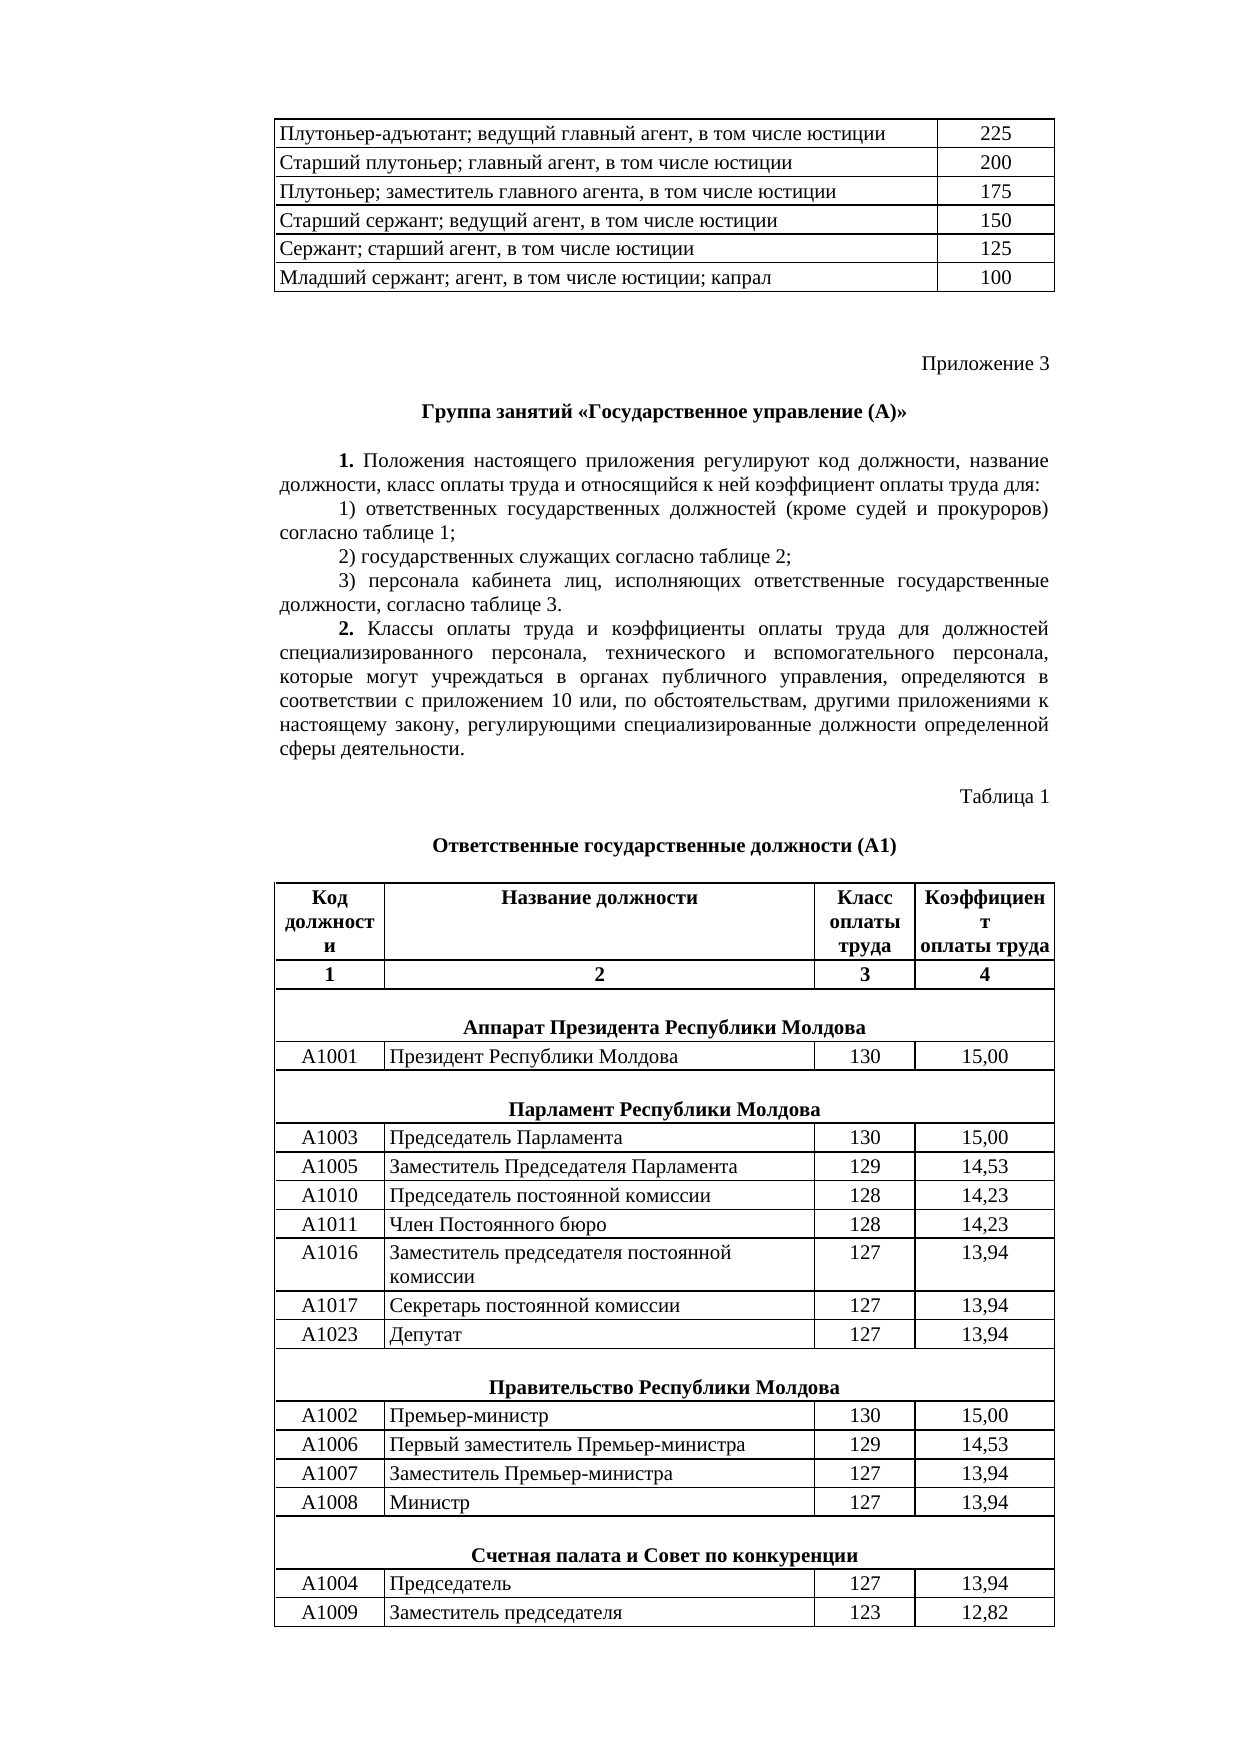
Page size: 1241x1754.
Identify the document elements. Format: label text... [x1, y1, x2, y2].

table_cell Председатель постоянной комиссии [385, 1181, 814, 1208]
table_cell 127 [815, 1488, 914, 1515]
table_cell A1016 [275, 1238, 384, 1290]
table_cell 4 [916, 961, 1054, 988]
table_cell A1002 [275, 1401, 384, 1429]
table_cell 129 [815, 1153, 914, 1180]
table_cell Код должности [275, 883, 384, 959]
table_cell A1023 [275, 1320, 384, 1347]
table_cell 127 [815, 1460, 914, 1487]
table_cell 127 [815, 1320, 914, 1347]
table_cell 130 [815, 1124, 914, 1151]
table_cell 3 [815, 961, 914, 988]
table_cell Название должности [385, 884, 814, 959]
table_cell 15,00 [916, 1124, 1054, 1151]
table_cell A1009 [275, 1598, 384, 1626]
table_cell Секретарь постоянной комиссии [385, 1292, 814, 1319]
table_cell 125 [938, 235, 1054, 262]
table_cell Правительство Республики Молдова [275, 1349, 1054, 1400]
table_cell 175 [938, 177, 1054, 204]
table_cell 13,94 [916, 1488, 1054, 1515]
table_cell 100 [938, 263, 1054, 291]
table_cell Председатель Парламента [385, 1124, 814, 1151]
table_cell 2 [385, 961, 814, 988]
table_cell A1003 [275, 1123, 384, 1151]
table_cell Плутоньер-адъютант; ведущий главный агент, в том числе юстиции [275, 120, 937, 147]
table_cell 123 [815, 1598, 914, 1626]
table_cell 1 [275, 960, 384, 988]
table_cell 127 [815, 1292, 914, 1319]
table_cell 15,00 [916, 1402, 1054, 1429]
table_cell 12,82 [916, 1598, 1054, 1626]
table_cell 14,53 [916, 1153, 1054, 1180]
table_cell Старший плутоньер; главный агент, в том числе юстиции [275, 148, 937, 176]
table_cell 13,94 [916, 1320, 1054, 1347]
table_cell 14,53 [916, 1431, 1054, 1458]
table_cell 128 [815, 1181, 914, 1208]
table_cell 13,94 [916, 1239, 1054, 1290]
table_cell Председатель [385, 1570, 814, 1597]
table_cell 13,94 [916, 1292, 1054, 1319]
table_cell 127 [815, 1239, 914, 1290]
table_cell 130 [815, 1042, 914, 1069]
table_cell Плутоньер; заместитель главного агента, в том числе юстиции [275, 177, 937, 204]
table_cell Заместитель Председателя Парламента [385, 1153, 814, 1180]
table_cell Президент Республики Молдова [385, 1042, 814, 1069]
table_cell Коэффициент оплаты труда [916, 884, 1054, 959]
table_cell Сержант; старший агент, в том числе юстиции [275, 234, 937, 262]
table_cell 150 [938, 206, 1054, 233]
table_cell Заместитель председателя постоянной комиссии [385, 1239, 814, 1290]
table_cell A1005 [275, 1152, 384, 1180]
table_cell 14,23 [916, 1181, 1054, 1208]
table_cell 13,94 [916, 1570, 1054, 1597]
table_cell 200 [938, 148, 1054, 176]
table_cell Первый заместитель Премьер-министра [385, 1431, 814, 1458]
table_cell 225 [938, 120, 1054, 147]
table_cell A1001 [275, 1042, 384, 1069]
table_cell A1008 [275, 1488, 384, 1515]
table_cell Парламент Республики Молдова [275, 1070, 1054, 1122]
table_header Приложение 3 Группа занятий «Государственное управление (А)» 1. Положения настоящего приложения регулируют код должности, название должности, класс оплаты труда и относящийся к ней коэффициент оплаты труда для: 1) ответственных государственных должностей (кроме судей и прокуроров) согласно таблице 1; 2) государственных служащих согласно таблице 2; 3) персонала кабинета лиц, исполняющих ответственные государственные должности, согласно таблице 3. 2. Классы оплаты труда и коэффициенты оплаты труда для должностей специализированного персонала, технического и вспомогательного персонала, которые могут учреждаться в органах публичного управления, определяются в соответствии с приложением 10 или, по обстоятельствам, другими приложениями к настоящему закону, регулирующими специализированные должности определенной сферы деятельности. Таблица 1 Ответственные государственные должности (A1) [275, 350, 1054, 882]
table_cell A1007 [275, 1459, 384, 1487]
table_cell Член Постоянного бюро [385, 1210, 814, 1237]
table_cell Министр [385, 1488, 814, 1515]
table_cell Депутат [385, 1320, 814, 1347]
table_cell Премьер-министр [385, 1402, 814, 1429]
table_cell 13,94 [916, 1460, 1054, 1487]
table_cell 127 [815, 1570, 914, 1597]
table_cell A1004 [275, 1569, 384, 1597]
table_cell Аппарат Президента Республики Молдова [275, 989, 1054, 1041]
table_cell A1017 [275, 1291, 384, 1319]
table_cell Заместитель Премьер-министра [385, 1460, 814, 1487]
table_cell Счетная палата и Совет по конкуренции [275, 1516, 1054, 1568]
table_cell Класс оплаты труда [815, 884, 914, 959]
table_cell 129 [815, 1431, 914, 1458]
table_cell A1006 [275, 1430, 384, 1458]
table_cell 130 [815, 1402, 914, 1429]
table_cell Младший сержант; агент, в том числе юстиции; капрал [275, 263, 937, 291]
table_cell Заместитель председателя [385, 1598, 814, 1626]
table_cell 15,00 [916, 1042, 1054, 1069]
table_cell Старший сержант; ведущий агент, в том числе юстиции [275, 205, 937, 233]
table_cell 14,23 [916, 1210, 1054, 1237]
table_cell A1011 [275, 1210, 384, 1237]
table_cell 128 [815, 1210, 914, 1237]
table_cell A1010 [275, 1181, 384, 1208]
